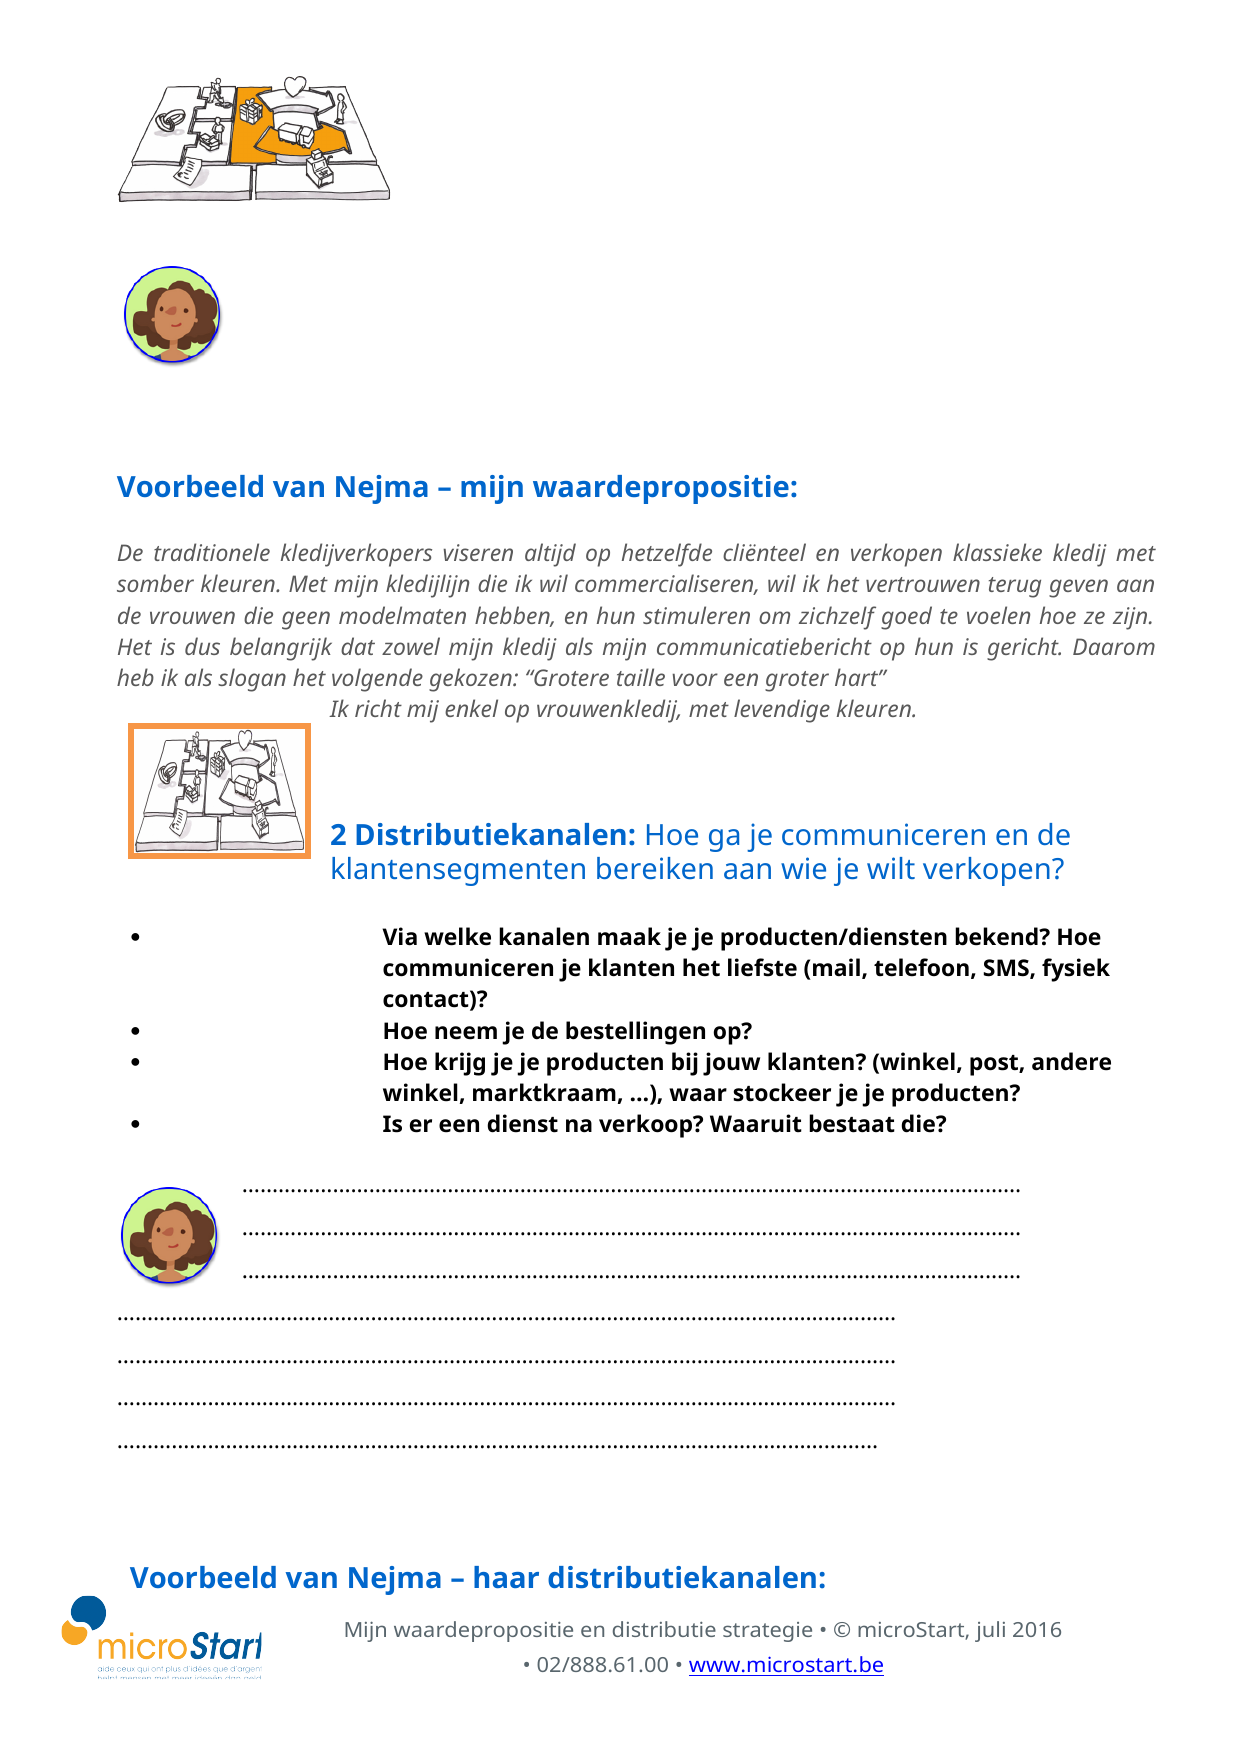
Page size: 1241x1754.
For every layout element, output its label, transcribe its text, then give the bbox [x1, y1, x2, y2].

list Hoe neem je de bestellingen op? [131, 1014, 1157, 1046]
text ……………………………………………………………………………………………………………… [117, 1424, 1157, 1455]
text Voorbeeld van Nejma – mijn waardepropositie: [117, 466, 1157, 506]
picture [134, 729, 305, 853]
text ………………………………………………………………………………………………………………… [117, 1339, 1157, 1370]
text ………………………………………………………………………………………………………………… [117, 1168, 1157, 1199]
list Hoe krijg je je producten bij jouw klanten? (winkel, post, andere winkel, marktkraam, …), waar stockeer je je producten? [131, 1046, 1157, 1108]
text Voorbeeld van Nejma – haar distributiekanalen: [117, 1557, 1157, 1597]
picture [116, 1183, 223, 1291]
text 2 Distributiekanalen: Hoe ga je communiceren en de klantensegmenten bereiken aan wie je wilt verkopen? [117, 819, 1142, 887]
text De traditionele kledijverkopers viseren altijd op hetzelfde cliënteel en verkopen klassieke kledij met somber kleuren. Met mijn kledijlijn die ik wil commercialiseren, wil ik het vertrouwen terug geven aan de vrouwen die geen modelmaten hebben, en hun stimuleren om zichzelf goed te voelen hoe ze zijn. Het is dus belangrijk dat zowel mijn kledij als mijn communicatiebericht op hun is gericht. Daarom heb ik als slogan het volgende gekozen: “Grotere taille voor een groter hart” [117, 537, 1157, 693]
picture [119, 262, 226, 370]
text ………………………………………………………………………………………………………………… [117, 1381, 1157, 1413]
text ………………………………………………………………………………………………………………… [117, 1296, 1157, 1327]
picture [61, 1595, 262, 1679]
list Is er een dienst na verkoop? Waaruit bestaat die? [131, 1108, 1157, 1139]
text ………………………………………………………………………………………………………………… [223, 1253, 1157, 1285]
picture [116, 75, 392, 203]
text ………………………………………………………………………………………………………………… [223, 1211, 1157, 1242]
text Ik richt mij enkel op vrouwenkledij, met levendige kleuren. [117, 693, 1157, 724]
list Via welke kanalen maak je je producten/diensten bekend? Hoe communiceren je klanten het liefste (mail, telefoon, SMS, fysiek contact)? [131, 921, 1157, 1014]
